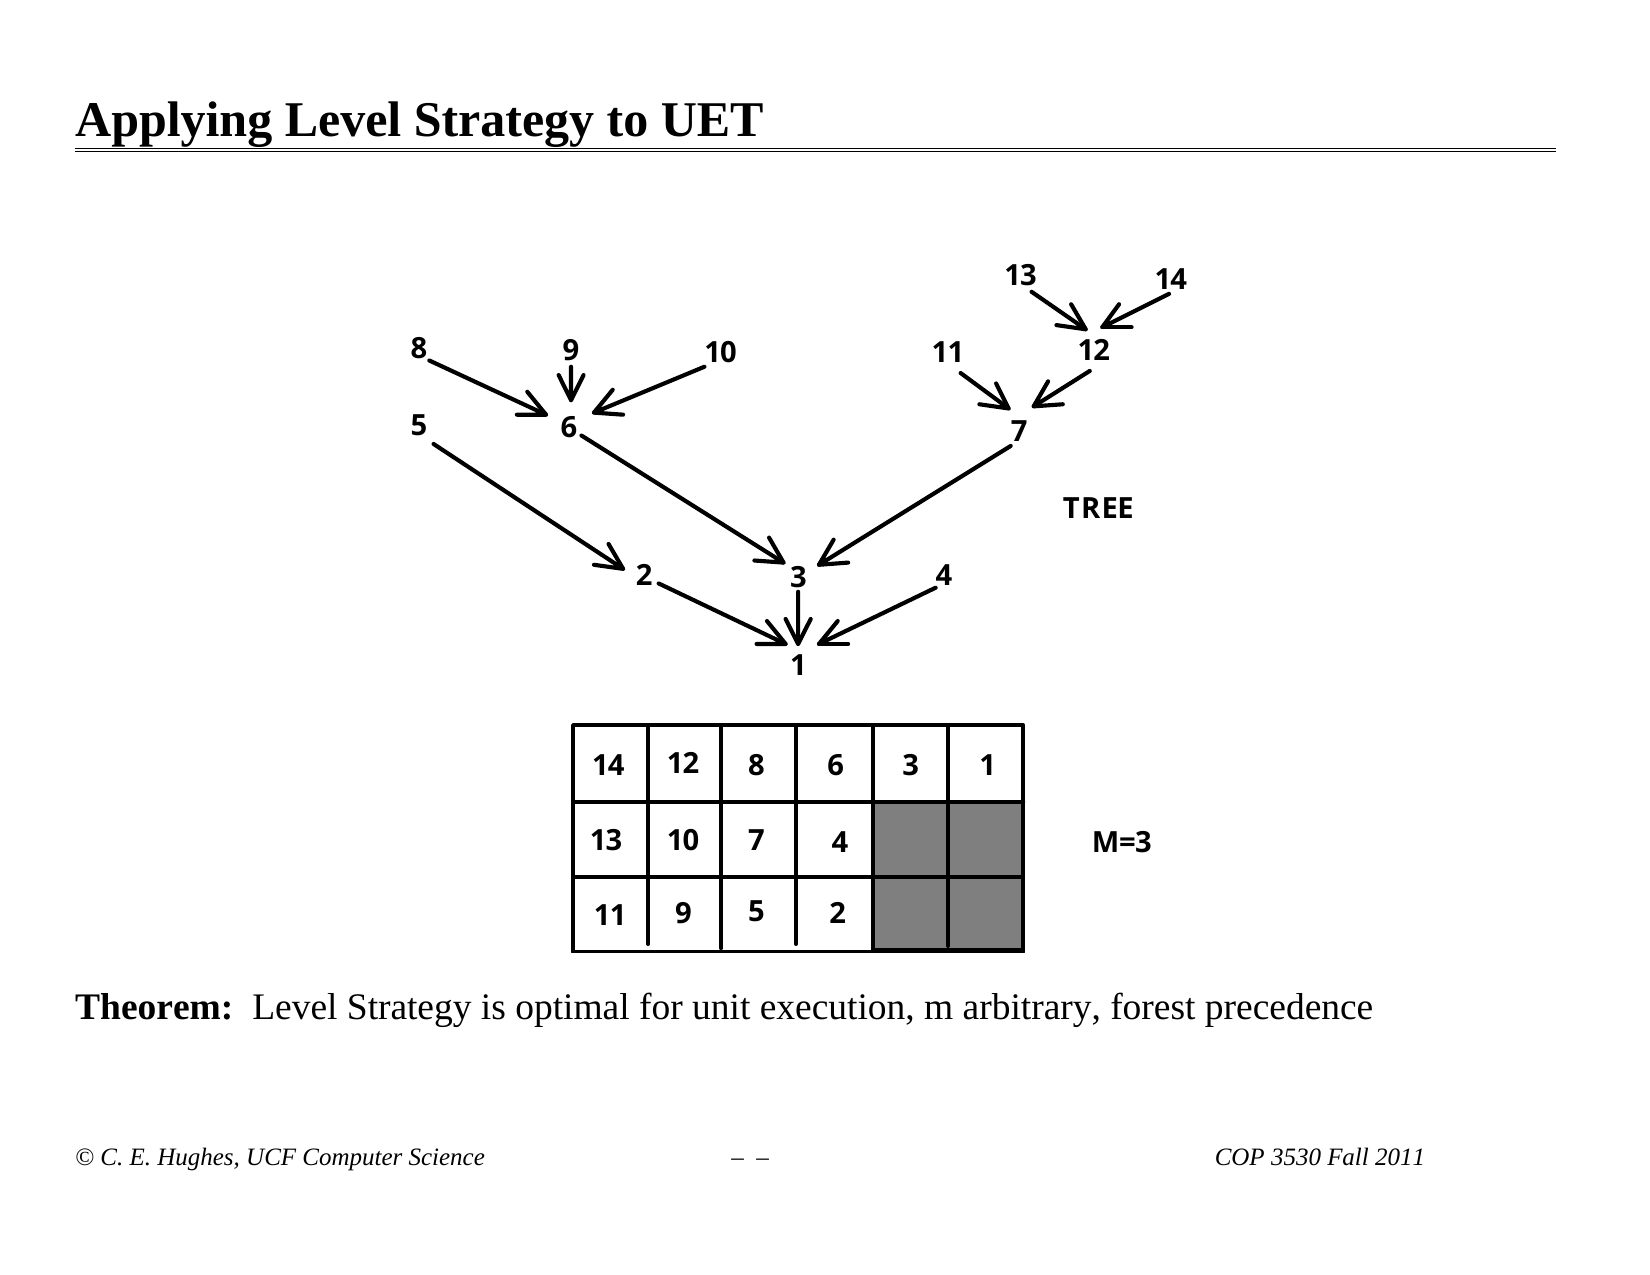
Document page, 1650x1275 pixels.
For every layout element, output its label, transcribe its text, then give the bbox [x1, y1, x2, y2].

text Theorem: Level Strategy is optimal for unit execution, m arbitrary, forest precedence [75, 977, 1556, 1027]
text Applying Level Strategy to UET [75, 90, 1556, 148]
